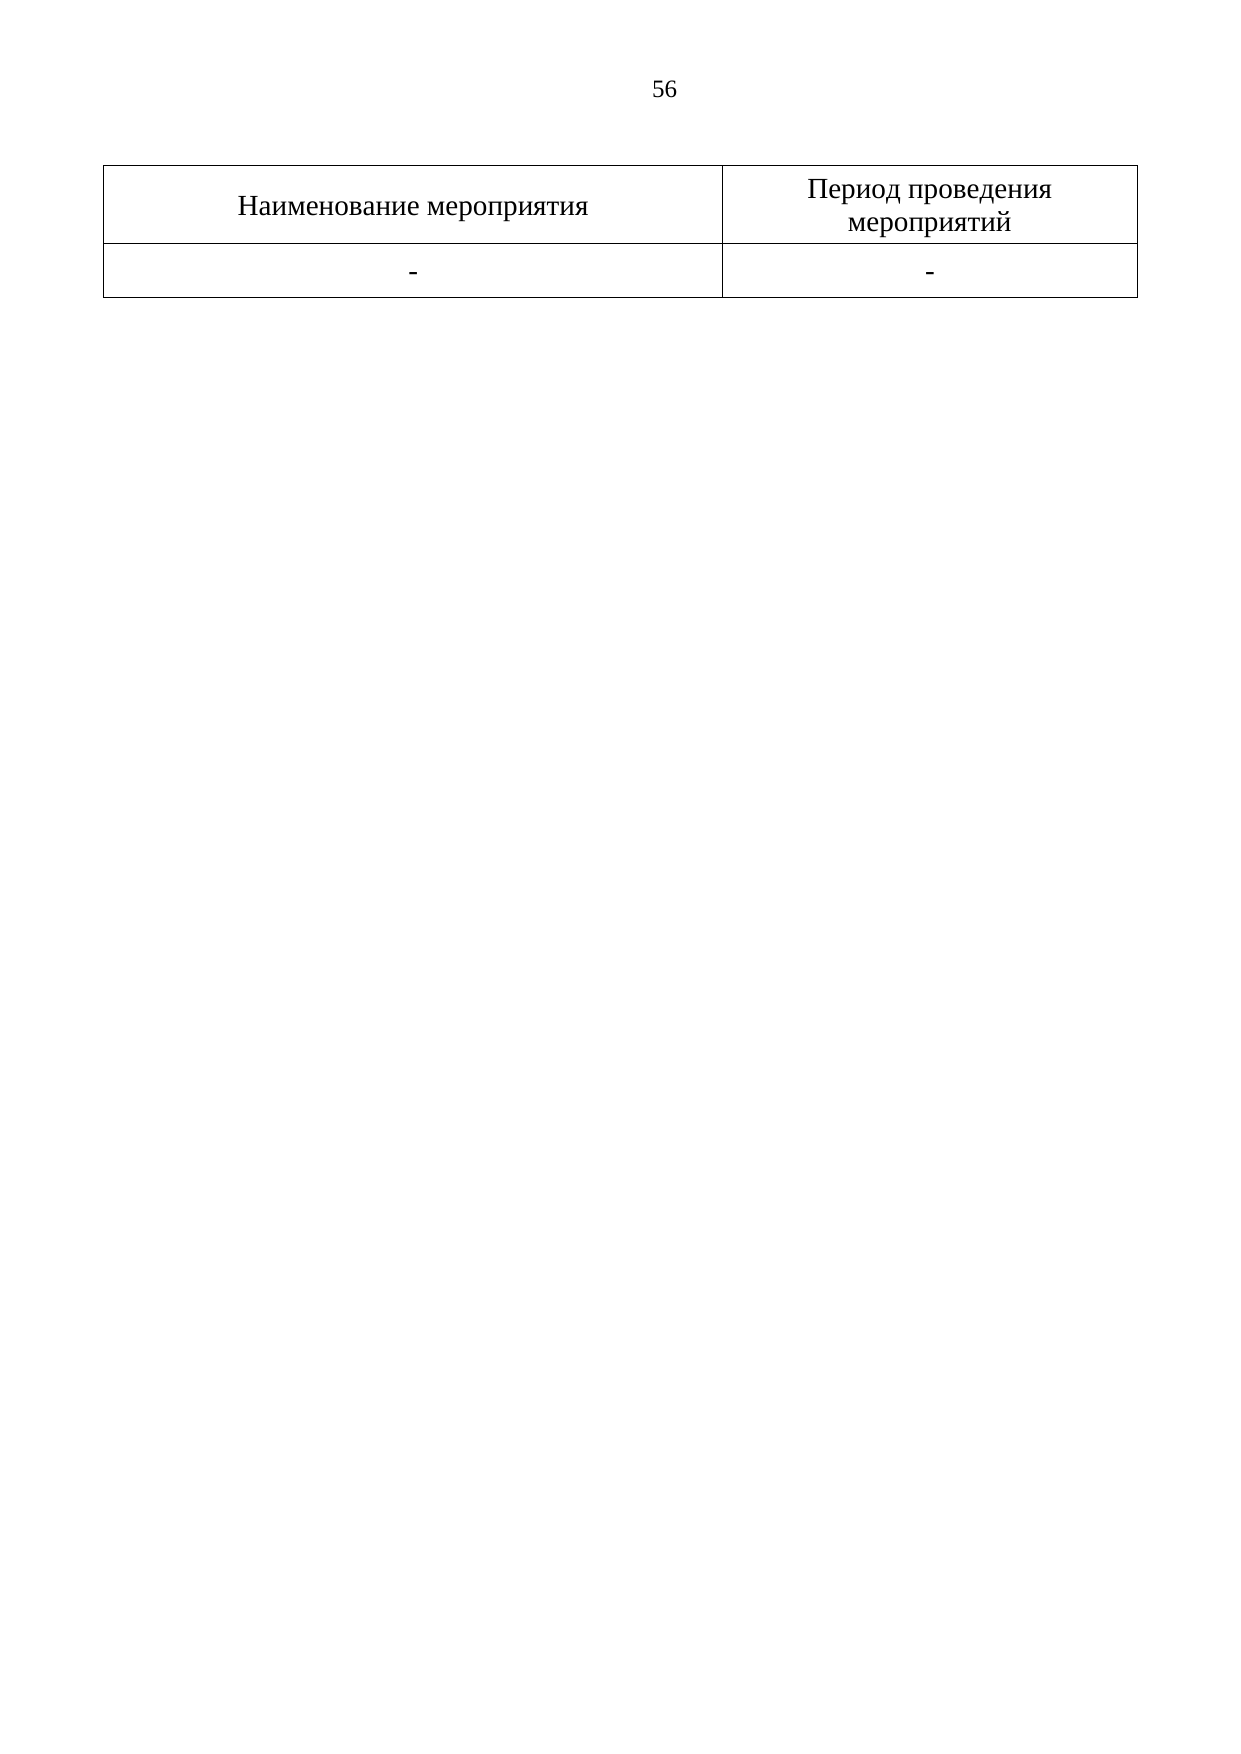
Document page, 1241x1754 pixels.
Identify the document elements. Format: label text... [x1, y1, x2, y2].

table_cell - [104, 244, 722, 297]
table_cell - [723, 244, 1137, 297]
table_header Наименование мероприятия [104, 166, 722, 243]
table_header Период проведения мероприятий [723, 166, 1137, 243]
